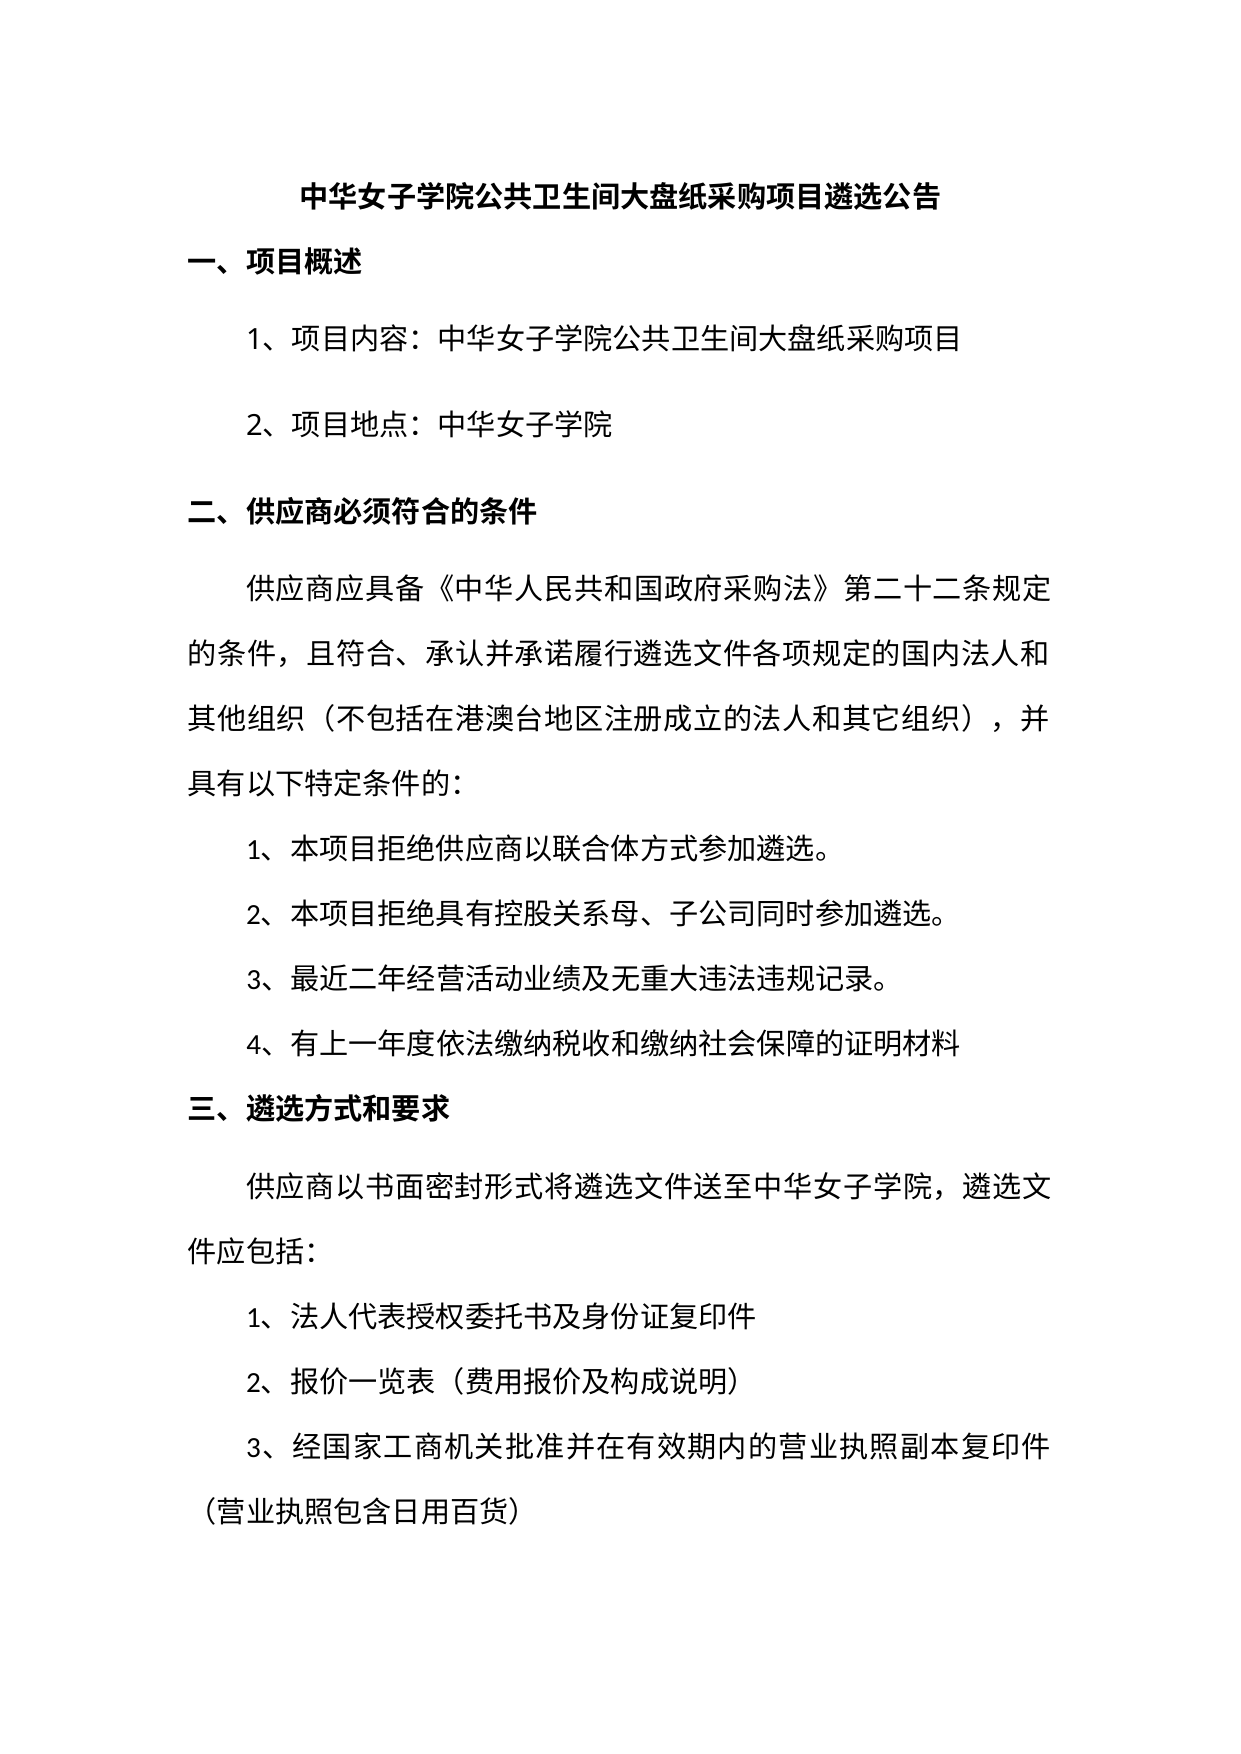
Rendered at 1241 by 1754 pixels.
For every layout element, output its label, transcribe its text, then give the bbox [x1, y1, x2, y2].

text 1、本项目拒绝供应商以联合体方式参加遴选。 [187, 814, 1053, 879]
subtitle 二、供应商必须符合的条件 [187, 477, 1053, 542]
subtitle 一、项目概述 [187, 227, 1053, 292]
list 1、项目内容：中华女子学院公共卫生间大盘纸采购项目 [187, 304, 1053, 369]
text 3、最近二年经营活动业绩及无重大违法违规记录。 4、有上一年度依法缴纳税收和缴纳社会保障的证明材料 [246, 944, 1053, 1074]
text 中华女子学院公共卫生间大盘纸采购项目遴选公告 [187, 162, 1053, 227]
text 供应商以书面密封形式将遴选文件送至中华女子学院，遴选文件应包括： [187, 1152, 1053, 1282]
subtitle 三、遴选方式和要求 [187, 1074, 1053, 1139]
text 1、法人代表授权委托书及身份证复印件 [187, 1282, 1053, 1347]
text 3、经国家工商机关批准并在有效期内的营业执照副本复印件（营业执照包含日用百货） [187, 1412, 1053, 1542]
text 2、本项目拒绝具有控股关系母、子公司同时参加遴选。 [187, 879, 1053, 944]
list 2、项目地点：中华女子学院 [187, 391, 1053, 456]
text 2、报价一览表（费用报价及构成说明） [187, 1347, 1053, 1412]
text 供应商应具备《中华人民共和国政府采购法》第二十二条规定的条件，且符合、承认并承诺履行遴选文件各项规定的国内法人和其他组织（不包括在港澳台地区注册成立的法人和其它组织），并具有以下特定条件的： [187, 554, 1053, 814]
